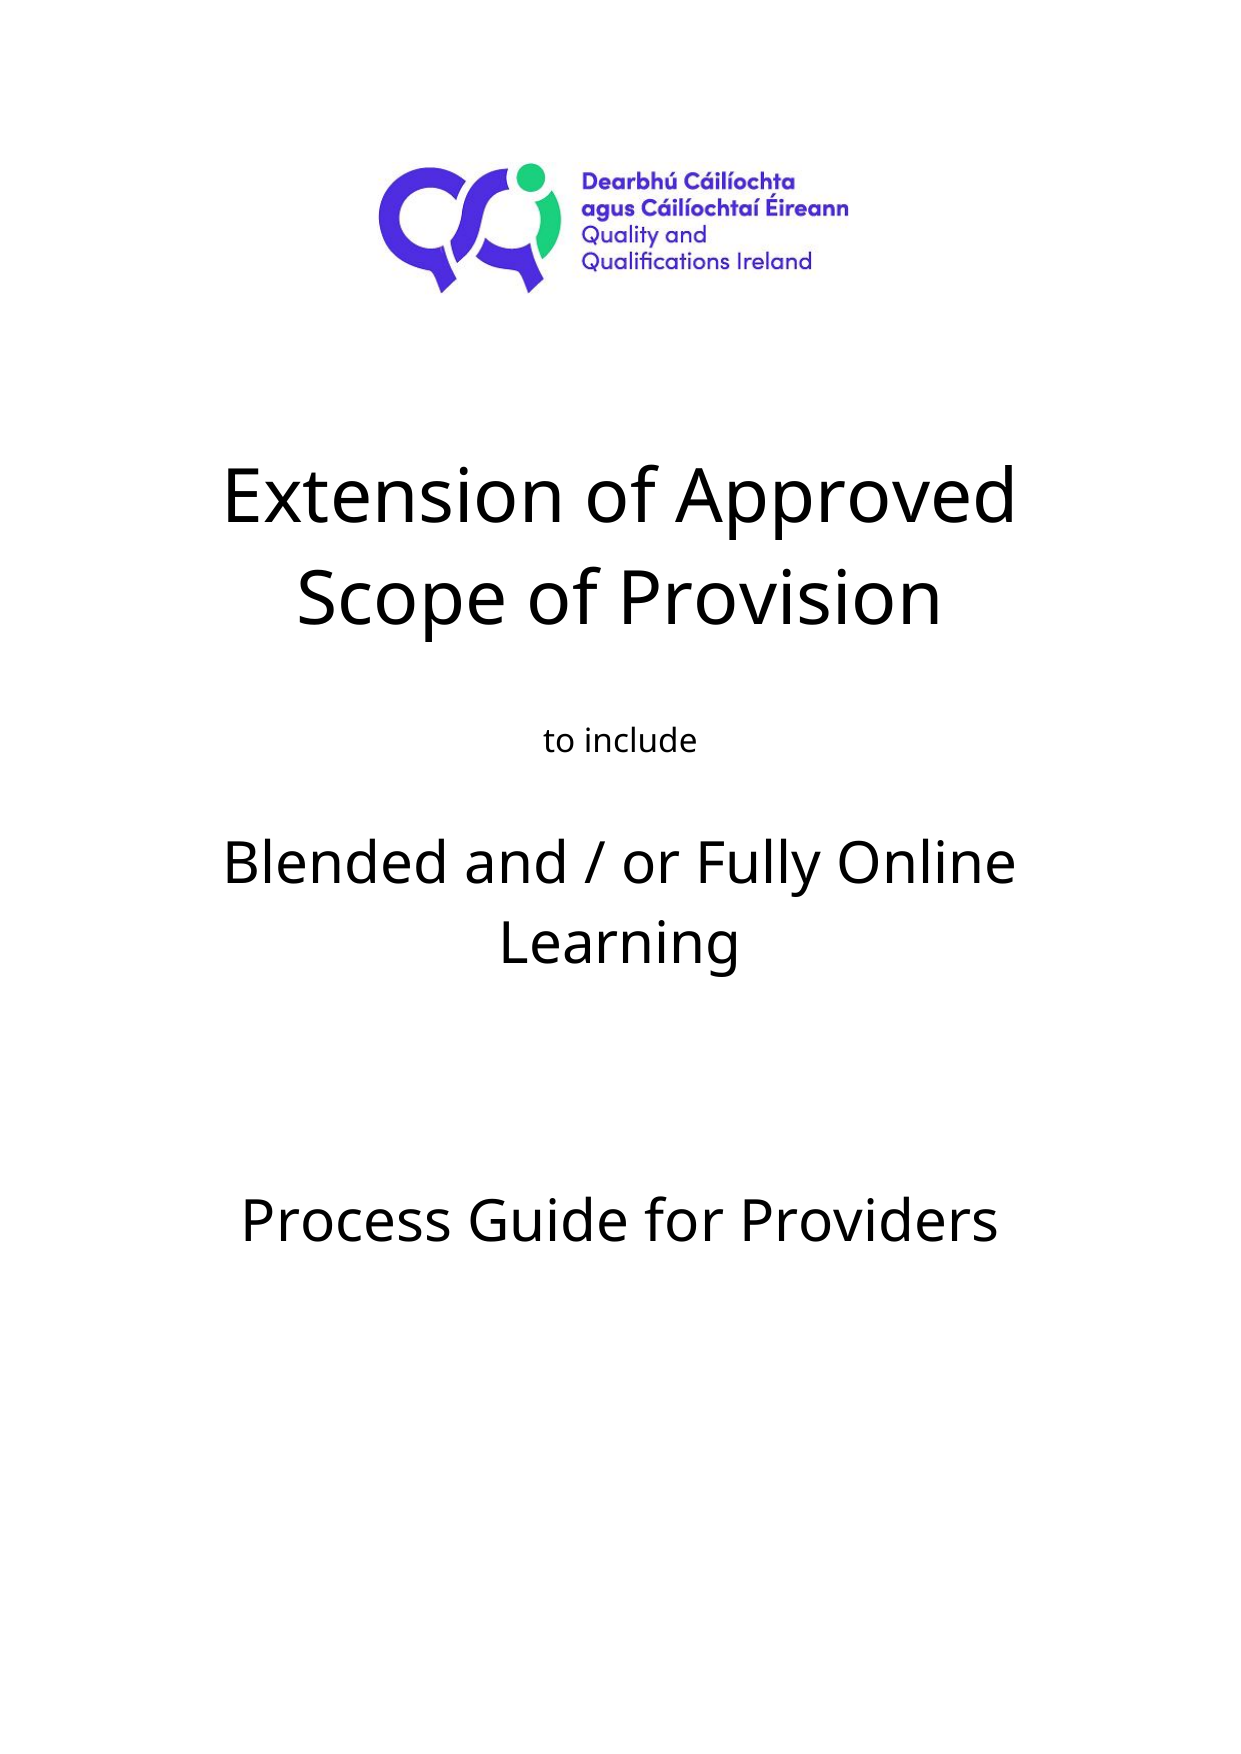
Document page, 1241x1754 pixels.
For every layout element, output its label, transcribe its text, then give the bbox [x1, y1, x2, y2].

text to include [150, 717, 1090, 762]
text Process Guide for Providers [150, 1179, 1090, 1258]
text Blended and / or Fully Online Learning [150, 821, 1090, 980]
picture [376, 162, 848, 294]
text Extension of Approved Scope of Provision [150, 442, 1090, 646]
